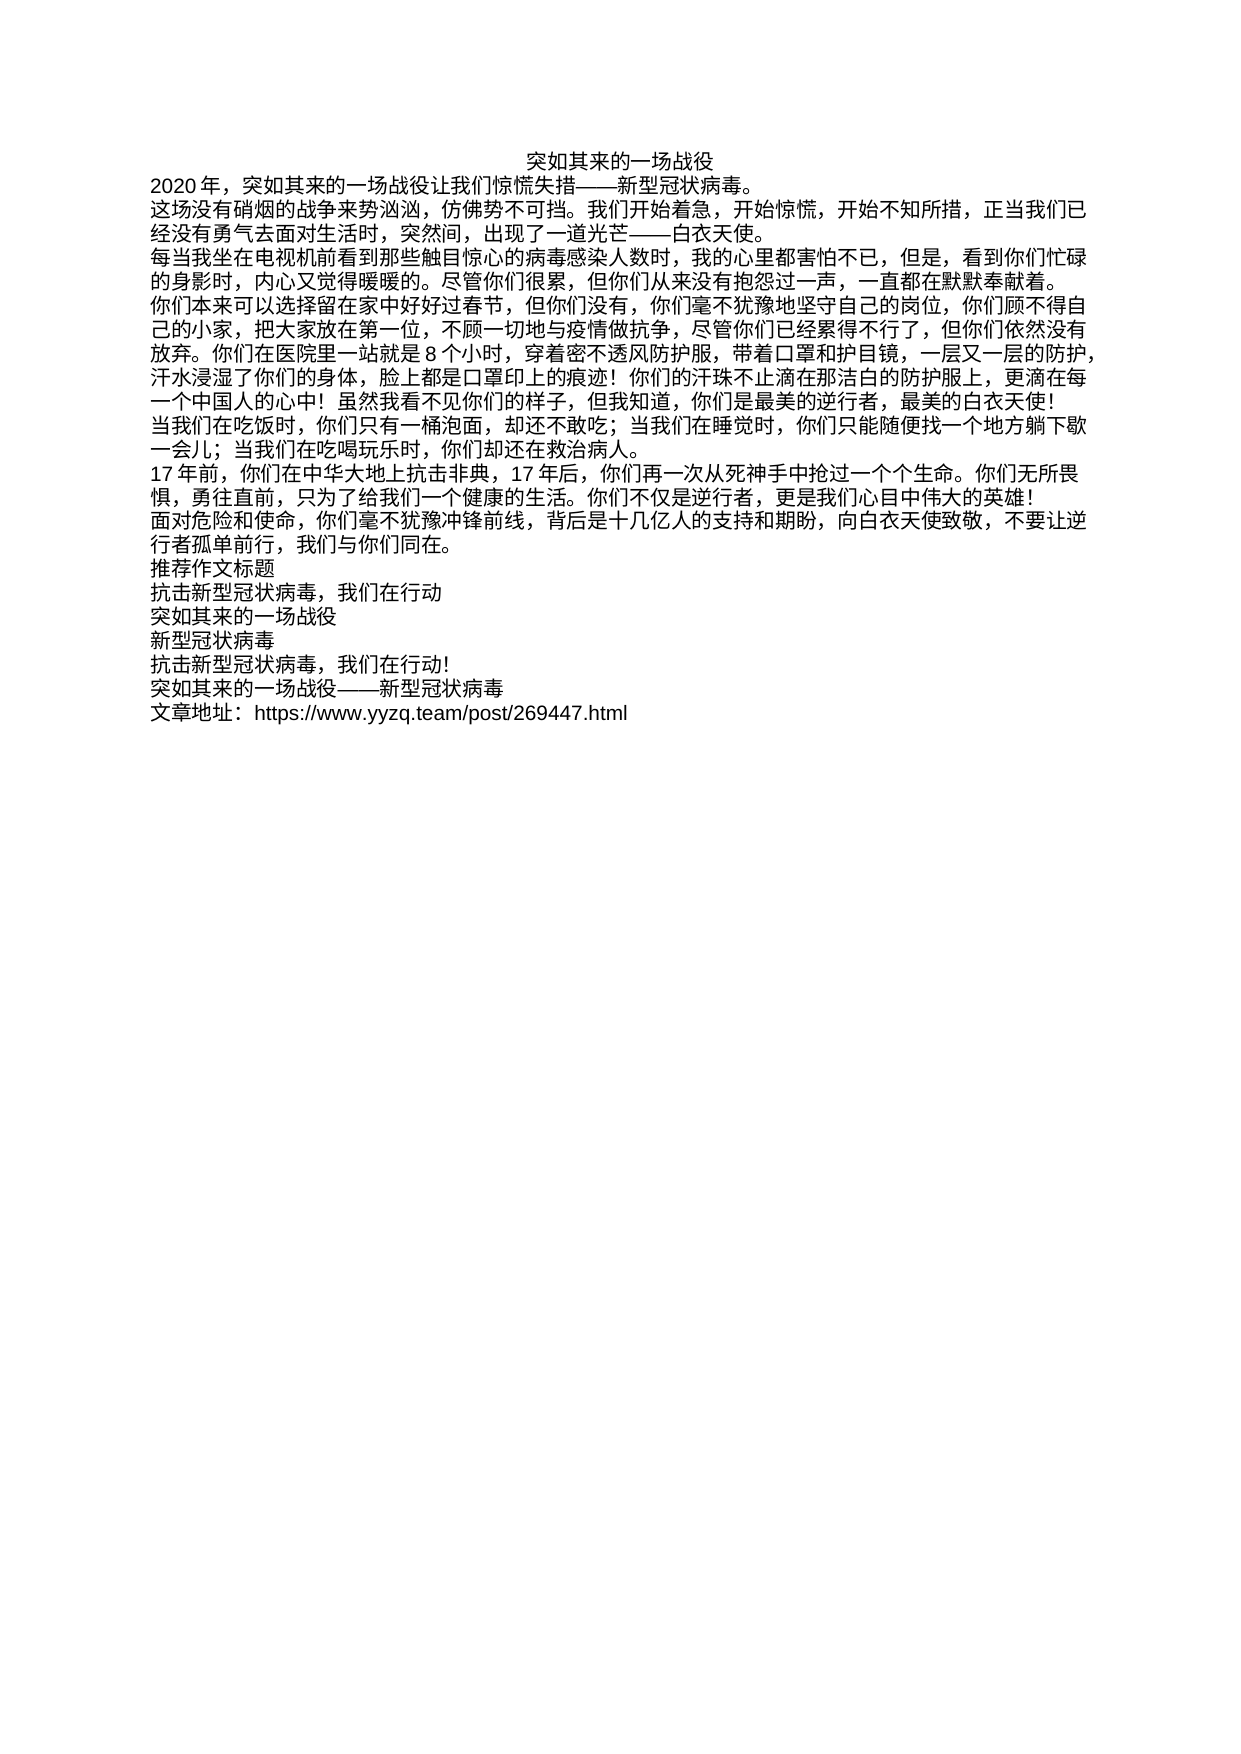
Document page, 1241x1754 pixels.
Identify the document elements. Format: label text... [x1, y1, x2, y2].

text 新型冠状病毒 [150, 629, 1090, 653]
text 突如其来的一场战役——新型冠状病毒 [150, 677, 1090, 701]
text 突如其来的一场战役 [150, 605, 1090, 629]
text 当我们在吃饭时，你们只有一桶泡面，却还不敢吃；当我们在睡觉时，你们只能随便找一个地方躺下歇一会儿；当我们在吃喝玩乐时，你们却还在救治病人。 [150, 413, 1090, 461]
text 突如其来的一场战役 [150, 150, 1090, 174]
text 抗击新型冠状病毒，我们在行动 [150, 581, 1090, 605]
text 抗击新型冠状病毒，我们在行动！ [150, 653, 1090, 677]
text 每当我坐在电视机前看到那些触目惊心的病毒感染人数时，我的心里都害怕不已，但是，看到你们忙碌的身影时，内心又觉得暖暖的。尽管你们很累，但你们从来没有抱怨过一声，一直都在默默奉献着。 [150, 246, 1090, 294]
text 2020年，突如其来的一场战役让我们惊慌失措——新型冠状病毒。 [150, 174, 1090, 198]
text 文章地址：https://www.yyzq.team/post/269447.html [150, 701, 1090, 725]
text 这场没有硝烟的战争来势汹汹，仿佛势不可挡。我们开始着急，开始惊慌，开始不知所措，正当我们已经没有勇气去面对生活时，突然间，出现了一道光芒——白衣天使。 [150, 198, 1090, 246]
text 17年前，你们在中华大地上抗击非典，17年后，你们再一次从死神手中抢过一个个生命。你们无所畏惧，勇往直前，只为了给我们一个健康的生活。你们不仅是逆行者，更是我们心目中伟大的英雄！ [150, 461, 1090, 509]
text 你们本来可以选择留在家中好好过春节，但你们没有，你们毫不犹豫地坚守自己的岗位，你们顾不得自己的小家，把大家放在第一位，不顾一切地与疫情做抗争，尽管你们已经累得不行了，但你们依然没有放弃。你们在医院里一站就是8个小时，穿着密不透风防护服，带着口罩和护目镜，一层又一层的防护，汗水浸湿了你们的身体，脸上都是口罩印上的痕迹！你们的汗珠不止滴在那洁白的防护服上，更滴在每一个中国人的心中！虽然我看不见你们的样子，但我知道，你们是最美的逆行者，最美的白衣天使！ [150, 294, 1090, 413]
text 面对危险和使命，你们毫不犹豫冲锋前线，背后是十几亿人的支持和期盼，向白衣天使致敬，不要让逆行者孤单前行，我们与你们同在。 [150, 509, 1090, 557]
